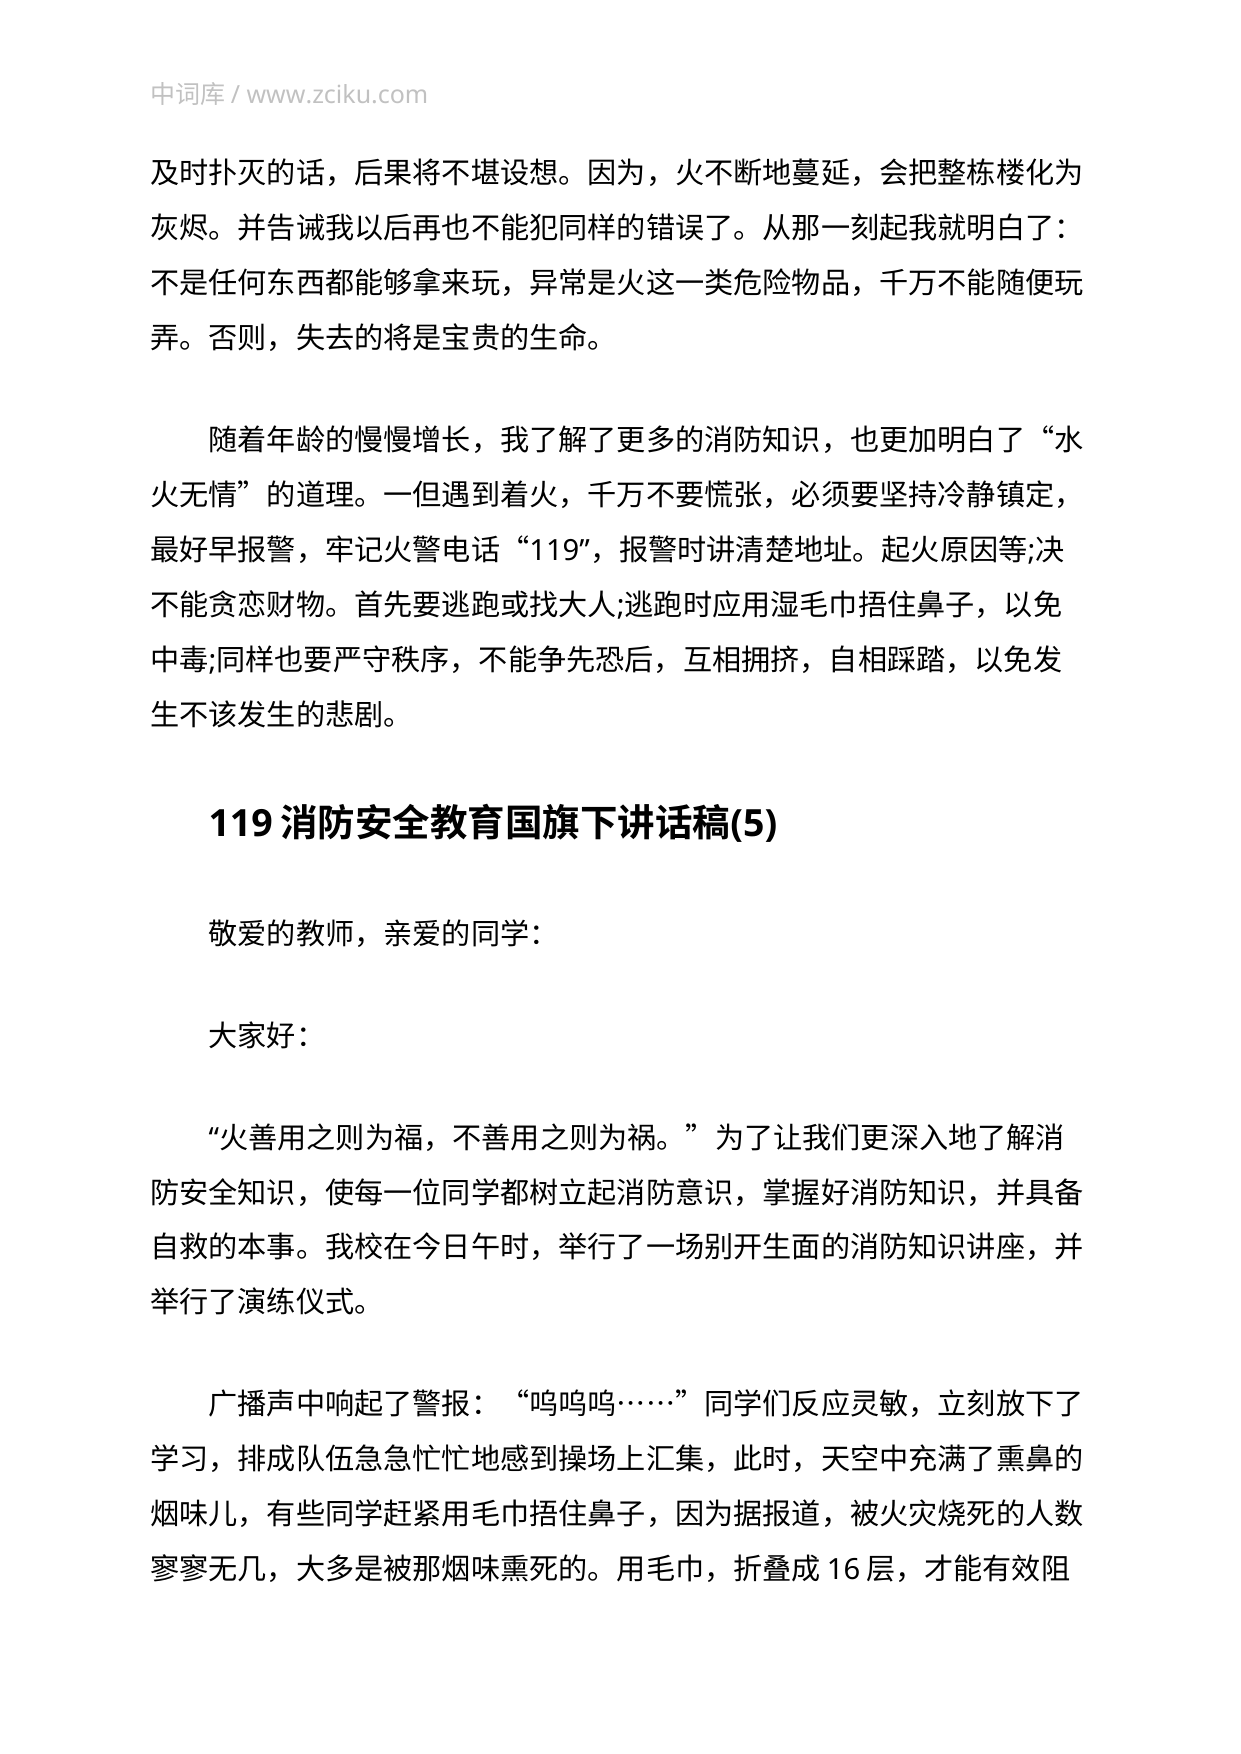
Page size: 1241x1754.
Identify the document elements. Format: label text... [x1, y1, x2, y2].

text 随着年龄的慢慢增长，我了解了更多的消防知识，也更加明白了“水火无情”的道理。一但遇到着火，千万不要慌张，必须要坚持冷静镇定，最好早报警，牢记火警电话“119”，报警时讲清楚地址。起火原因等;决不能贪恋财物。首先要逃跑或找大人;逃跑时应用湿毛巾捂住鼻子，以免中毒;同样也要严守秩序，不能争先恐后，互相拥挤，自相踩踏，以免发生不该发生的悲剧。 [150, 416, 1090, 733]
text 119消防安全教育国旗下讲话稿(5) [150, 793, 1090, 847]
text 敬爱的教师，亲爱的同学： [150, 911, 1090, 953]
text 大家好： [150, 1012, 1090, 1055]
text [150, 150, 1090, 357]
text “火善用之则为福，不善用之则为祸。”为了让我们更深入地了解消防安全知识，使每一位同学都树立起消防意识，掌握好消防知识，并具备自救的本事。我校在今日午时，举行了一场别开生面的消防知识讲座，并举行了演练仪式。 [150, 1114, 1090, 1321]
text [150, 1381, 1090, 1588]
